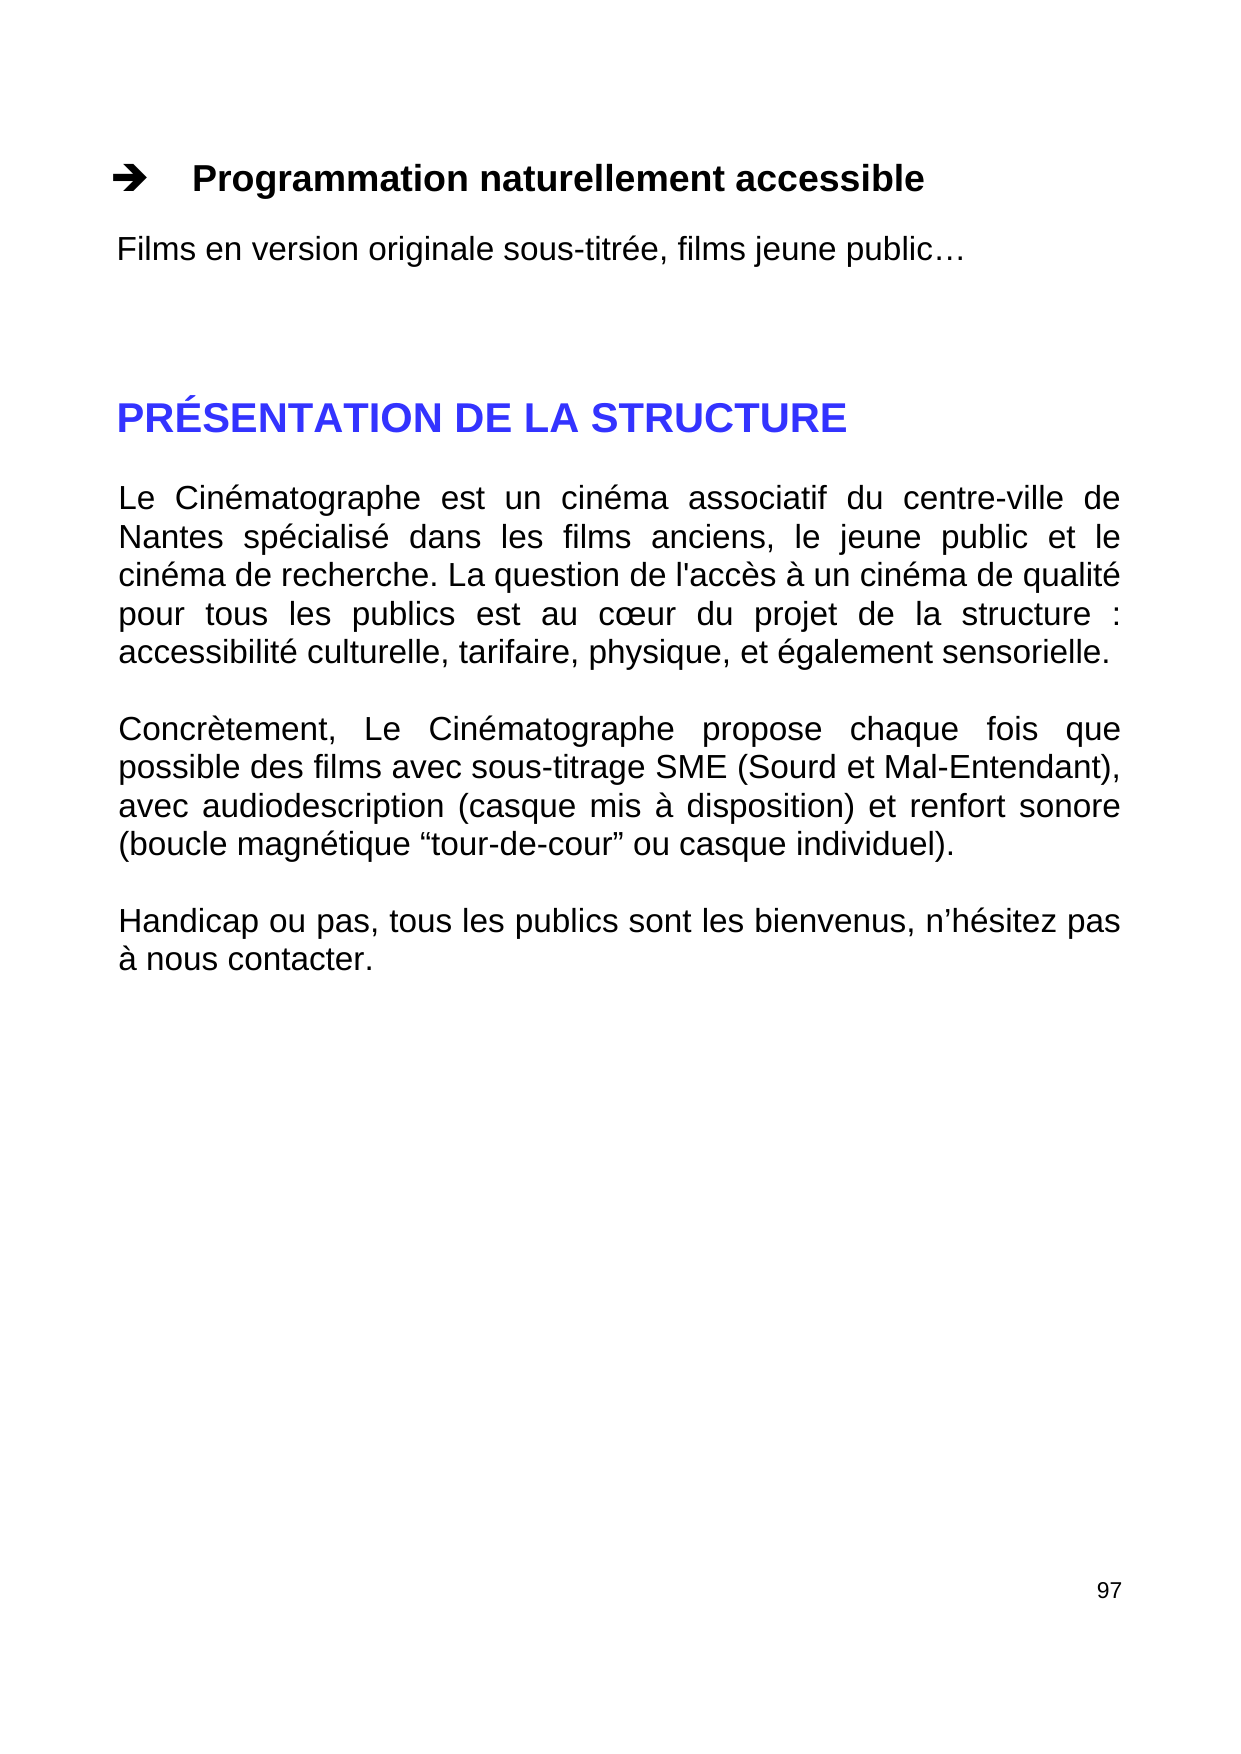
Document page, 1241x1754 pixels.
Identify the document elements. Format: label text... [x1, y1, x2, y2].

text Le Cinématographe est un cinéma associatif du centre-ville de Nantes spécialisé dans les films anciens, le jeune public et le cinéma de recherche. La question de l'accès à un cinéma de qualité pour tous les publics est au cœur du projet de la structure : accessibilité culturelle, tarifaire, physique, et également sensorielle. [118, 478, 1122, 670]
list Programmation naturellement accessible [110, 157, 1122, 200]
subtitle PRÉSENTATION DE LA STRUCTURE [116, 393, 1122, 441]
text Concrètement, Le Cinématographe propose chaque fois que possible des films avec sous-titrage SME (Sourd et Mal-Entendant), avec audiodescription (casque mis à disposition) et renfort sonore (boucle magnétique “tour-de-cour” ou casque individuel). [118, 709, 1122, 863]
subtitle Films en version originale sous-titrée, films jeune public… [116, 229, 1122, 267]
text Handicap ou pas, tous les publics sont les bienvenus, n’hésitez pas à nous contacter. [118, 901, 1122, 978]
